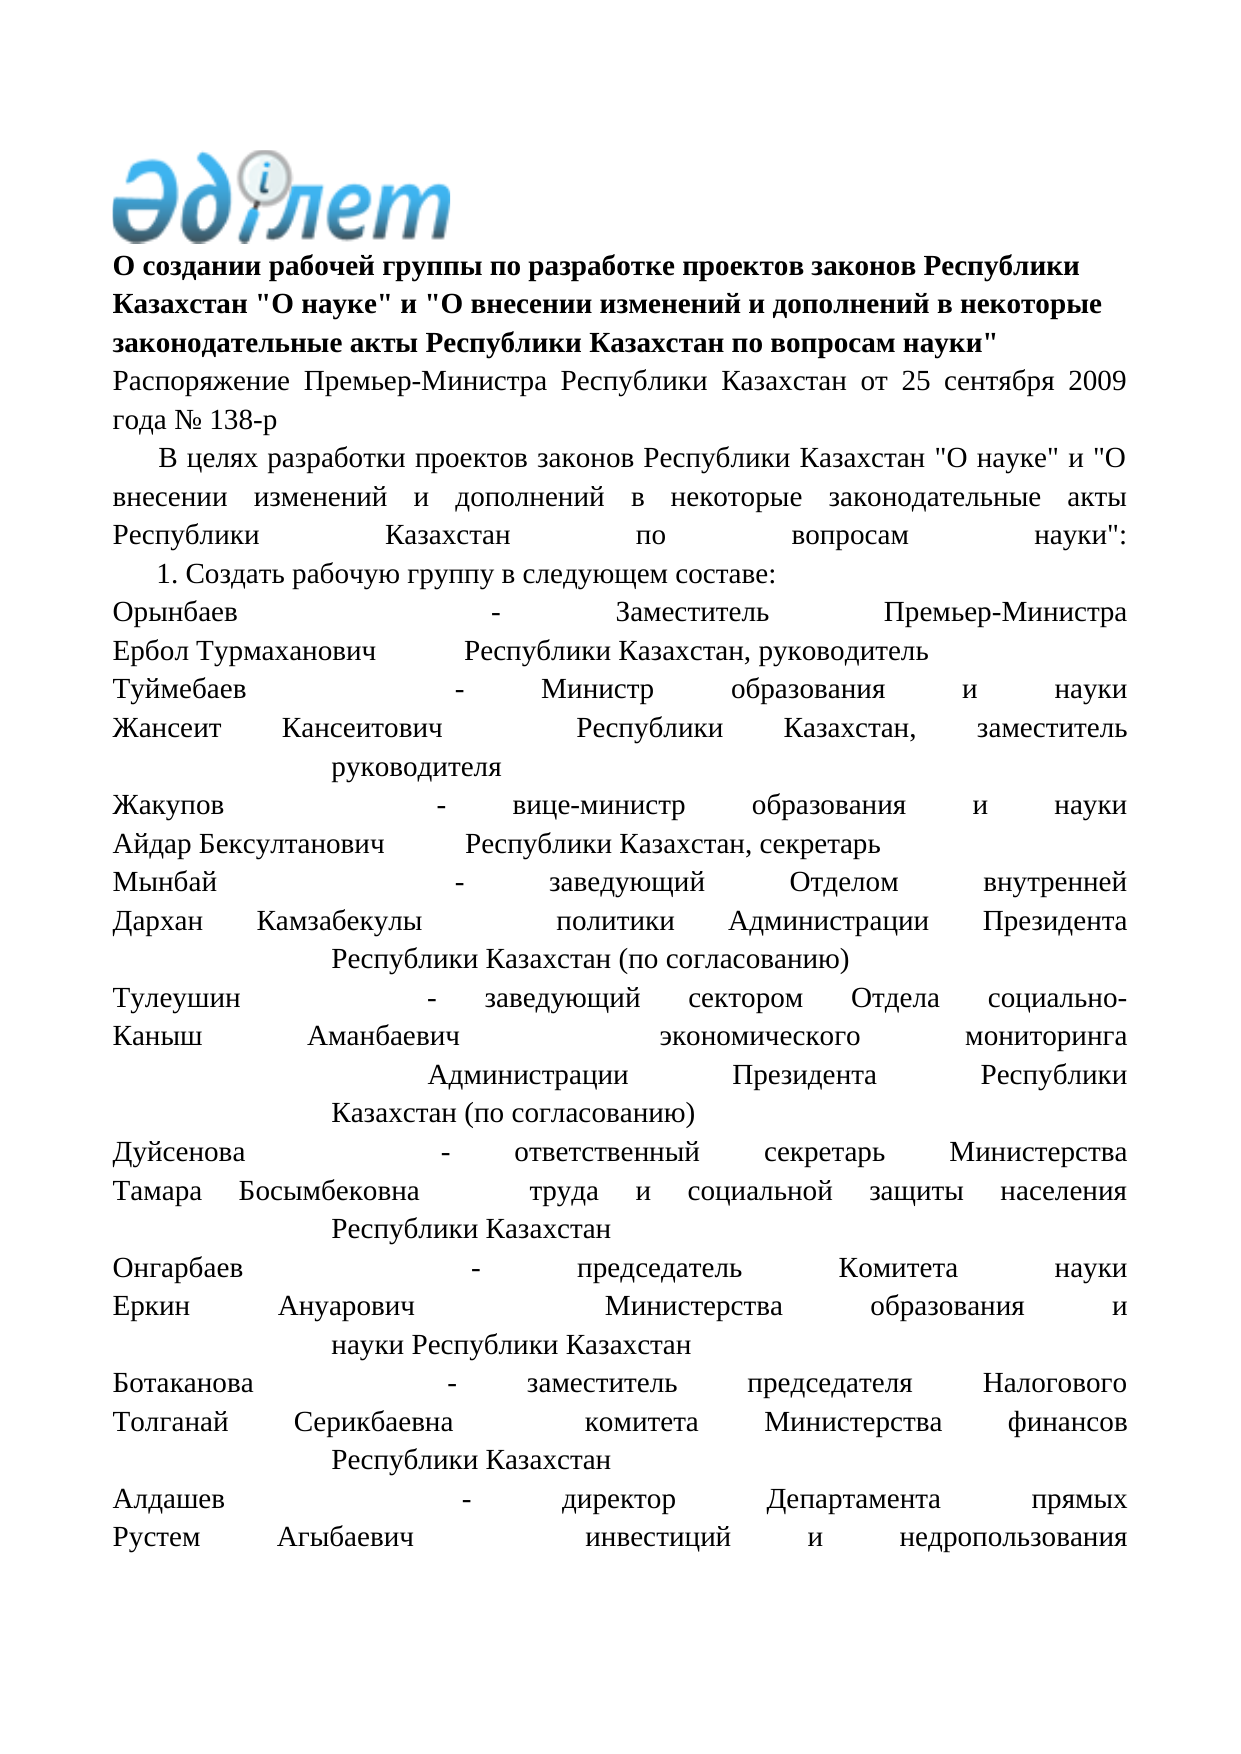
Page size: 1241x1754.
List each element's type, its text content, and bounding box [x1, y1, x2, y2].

text Орынбаев - Заместитель Премьер-Министра Ербол Турмаханович Республики Казахстан, руководитель [112, 594, 1128, 667]
text Онгарбаев - председатель Комитета науки Еркин Ануарович Министерства образования и науки Республики Казахстан [112, 1250, 1128, 1360]
text Мынбай - заведующий Отделом внутренней Дархан Камзабекулы политики Администрации Президента Республики Казахстан (по согласованию) [112, 864, 1128, 975]
text Распоряжение Премьер-Министра Республики Казахстан от 25 сентября 2009 года № 138-р [112, 363, 1128, 435]
text В целях разработки проектов законов Республики Казахстан "О науке" и "О внесении изменений и дополнений в некоторые законодательные акты Республики Казахстан по вопросам науки": 1. Создать рабочую группу в следующем составе: [112, 440, 1128, 589]
picture [112, 150, 451, 244]
text Тулеушин - заведующий сектором Отдела социально- Каныш Аманбаевич экономического мониторинга Администрации Президента Республики Казахстан (по согласованию) [112, 980, 1128, 1129]
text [112, 1481, 1128, 1553]
text Жакупов - вице-министр образования и науки Айдар Бексултанович Республики Казахстан, секретарь [112, 787, 1128, 859]
text О создании рабочей группы по разработке проектов законов Республики Казахстан "О науке" и "О внесении изменений и дополнений в некоторые законодательные акты Республики Казахстан по вопросам науки" [112, 248, 1128, 358]
text Туймебаев - Министр образования и науки Жансеит Кансеитович Республики Казахстан, заместитель руководителя [112, 672, 1128, 782]
text Ботаканова - заместитель председателя Налогового Толганай Серикбаевна комитета Министерства финансов Республики Казахстан [112, 1365, 1128, 1476]
text Дуйсенова - ответственный секретарь Министерства Тамара Босымбековна труда и социальной защиты населения Республики Казахстан [112, 1134, 1128, 1245]
